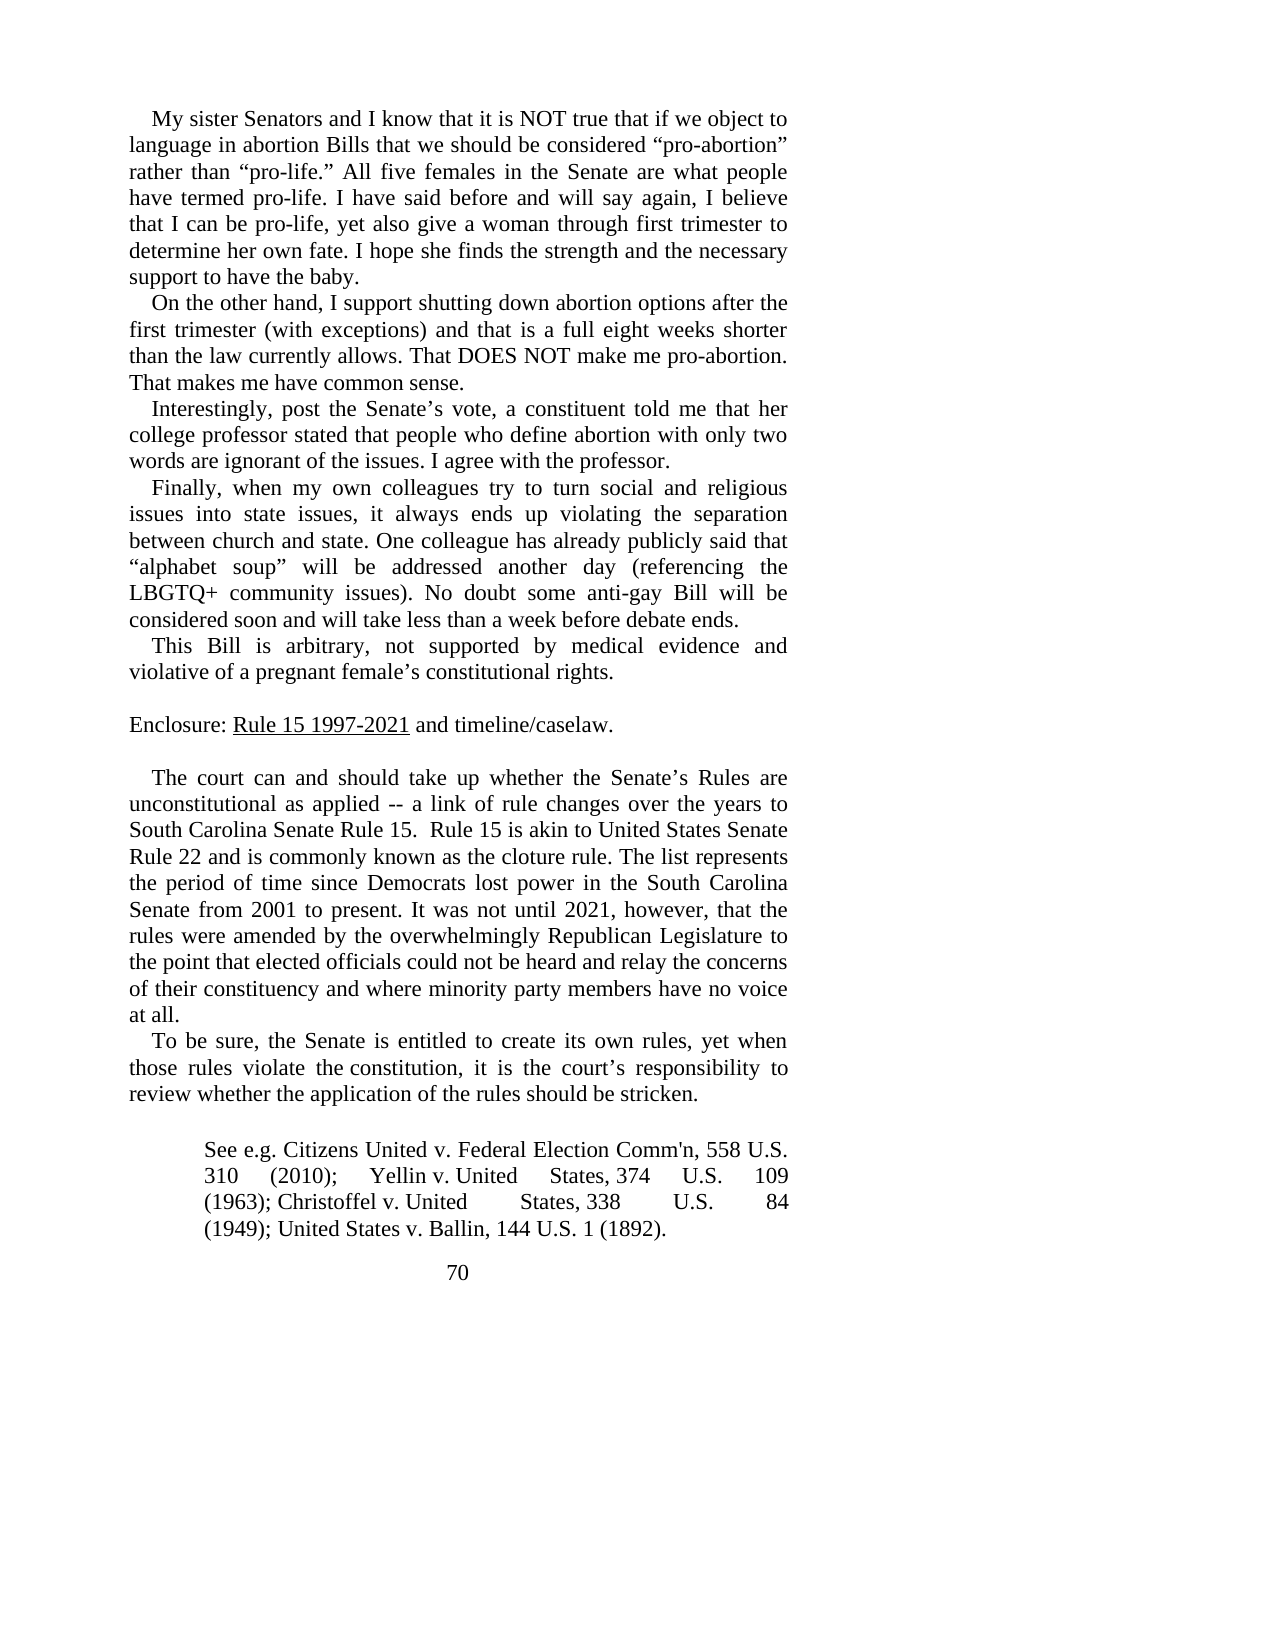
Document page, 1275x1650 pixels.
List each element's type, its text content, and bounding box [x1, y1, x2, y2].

text Interestingly, post the Senate’s vote, a constituent told me that her college professor stated that people who define abortion with only two words are ignorant of the issues. I agree with the professor. [129, 395, 789, 474]
text To be sure, the Senate is entitled to create its own rules, yet when those rules violate the constitution, it is the court’s responsibility to review whether the application of the rules should be stricken. [129, 1027, 789, 1106]
text Enclosure: Rule 15 1997-2021 and timeline/caselaw. [129, 711, 789, 737]
text Finally, when my own colleagues try to turn social and religious issues into state issues, it always ends up violating the separation between church and state. One colleague has already publicly said that “alphabet soup” will be addressed another day (referencing the LBGTQ+ community issues). No doubt some anti-gay Bill will be considered soon and will take less than a week before debate ends. [129, 474, 789, 632]
text On the other hand, I support shutting down abortion options after the first trimester (with exceptions) and that is a full eight weeks shorter than the law currently allows. That DOES NOT make me pro-abortion. That makes me have common sense. [129, 289, 789, 395]
text This Bill is arbitrary, not supported by medical evidence and violative of a pregnant female’s constitutional rights. [129, 632, 789, 685]
text The court can and should take up whether the Senate’s Rules are unconstitutional as applied -- a link of rule changes over the years to South Carolina Senate Rule 15. Rule 15 is akin to United States Senate Rule 22 and is commonly known as the cloture rule. The list represents the period of time since Democrats lost power in the South Carolina Senate from 2001 to present. It was not until 2021, however, that the rules were amended by the overwhelmingly Republican Legislature to the point that elected officials could not be heard and relay the concerns of their constituency and where minority party members have no voice at all. [129, 764, 789, 1027]
text My sister Senators and I know that it is NOT true that if we object to language in abortion Bills that we should be considered “pro-abortion” rather than “pro-life.” All five females in the Senate are what people have termed pro-life. I have said before and will say again, I believe that I can be pro-life, yet also give a woman through first trimester to determine her own fate. I hope she finds the strength and the necessary support to have the baby. [129, 105, 789, 289]
text See e.g. Citizens United v. Federal Election Comm'n, 558 U.S. 310 (2010); Yellin v. United States, 374 U.S. 109 (1963); Christoffel v. United States, 338 U.S. 84 (1949); United States v. Ballin, 144 U.S. 1 (1892). [204, 1136, 789, 1241]
